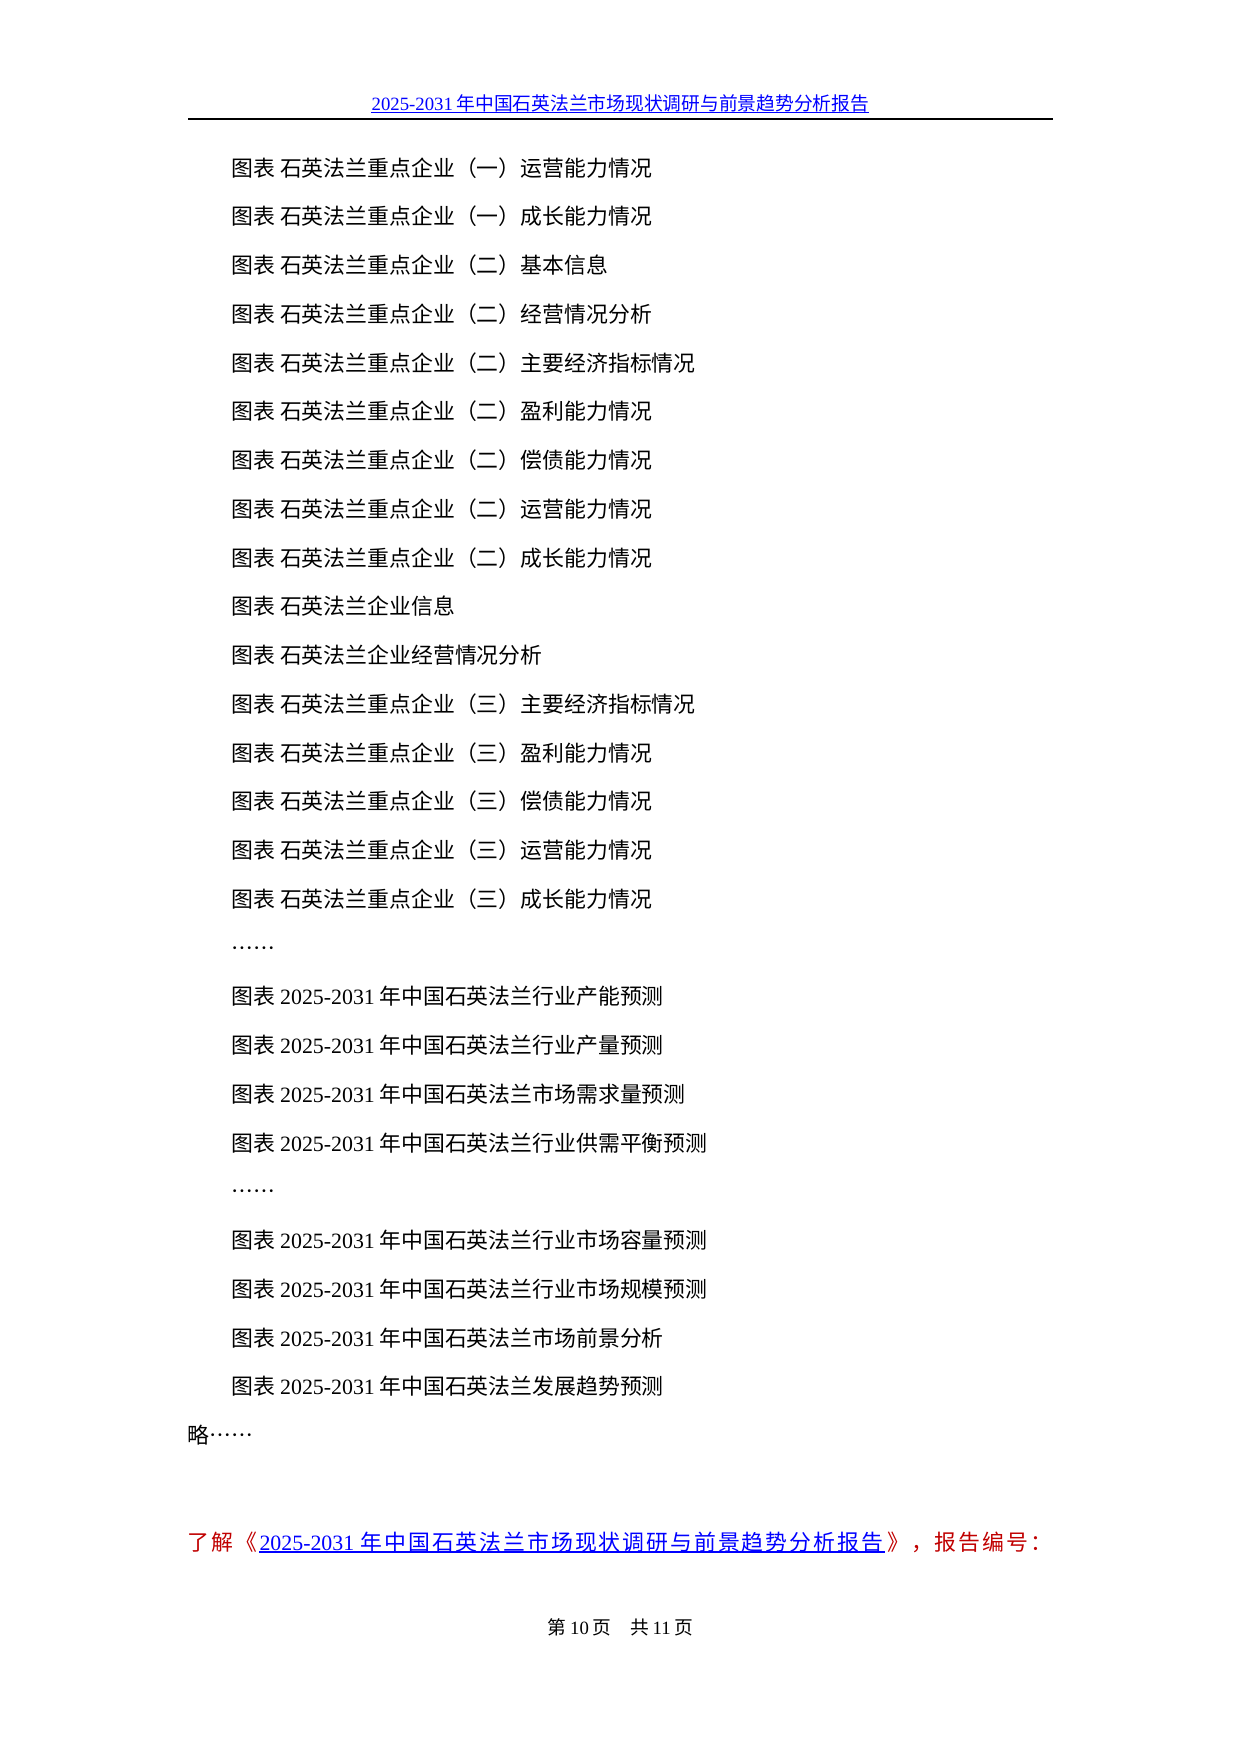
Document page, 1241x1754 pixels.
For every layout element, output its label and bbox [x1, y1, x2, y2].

text [187, 1524, 1053, 1557]
text [187, 150, 1053, 1450]
